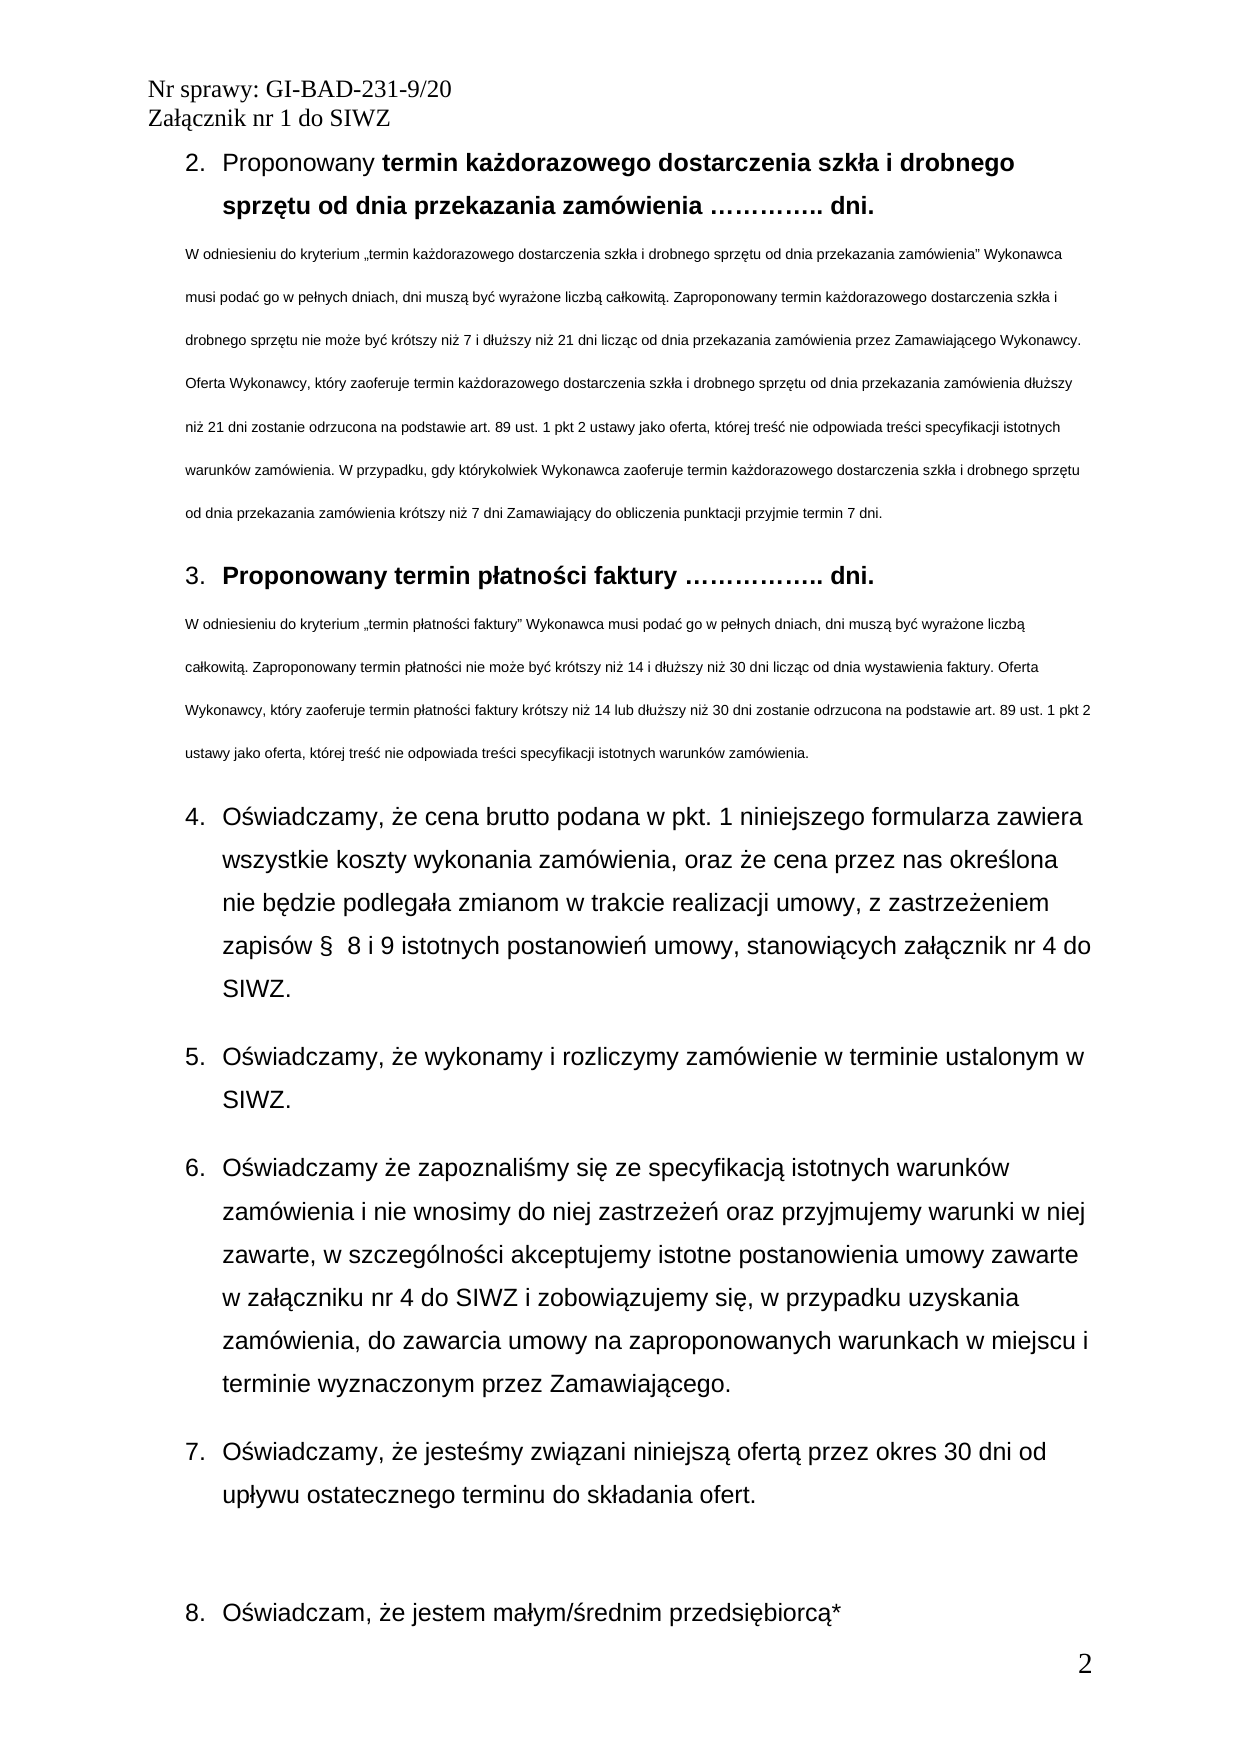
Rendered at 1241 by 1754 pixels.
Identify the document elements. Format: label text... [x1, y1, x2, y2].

list Proponowany termin płatności faktury …………….. dni. [185, 561, 1092, 589]
list Oświadczamy że zapoznaliśmy się ze specyfikacją istotnych warunków zamówienia i nie wnosimy do niej zastrzeżeń oraz przyjmujemy warunki w niej zawarte, w szczególności akceptujemy istotne postanowienia umowy zawarte w załączniku nr 4 do SIWZ i zobowiązujemy się, w przypadku uzyskania zamówienia, do zawarcia umowy na zaproponowanych warunkach w miejscu i terminie wyznaczonym przez Zamawiającego. [185, 1153, 1092, 1398]
list W odniesieniu do kryterium „termin każdorazowego dostarczenia szkła i drobnego sprzętu od dnia przekazania zamówienia” Wykonawca musi podać go w pełnych dniach, dni muszą być wyrażone liczbą całkowitą. Zaproponowany termin każdorazowego dostarczenia szkła i drobnego sprzętu nie może być krótszy niż 7 i dłuższy niż 21 dni licząc od dnia przekazania zamówienia przez Zamawiającego Wykonawcy. Oferta Wykonawcy, który zaoferuje termin każdorazowego dostarczenia szkła i drobnego sprzętu od dnia przekazania zamówienia dłuższy niż 21 dni zostanie odrzucona na podstawie art. 89 ust. 1 pkt 2 ustawy jako oferta, której treść nie odpowiada treści specyfikacji istotnych warunków zamówienia. W przypadku, gdy którykolwiek Wykonawca zaoferuje termin każdorazowego dostarczenia szkła i drobnego sprzętu od dnia przekazania zamówienia krótszy niż 7 dni Zamawiający do obliczenia punktacji przyjmie termin 7 dni. [185, 234, 1092, 521]
list Oświadczamy, że cena brutto podana w pkt. 1 niniejszego formularza zawiera wszystkie koszty wykonania zamówienia, oraz że cena przez nas określona nie będzie podlegała zmianom w trakcie realizacji umowy, z zastrzeżeniem zapisów § 8 i 9 istotnych postanowień umowy, stanowiących załącznik nr 4 do SIWZ. [185, 801, 1092, 1003]
list Proponowany termin każdorazowego dostarczenia szkła i drobnego sprzętu od dnia przekazania zamówienia ………….. dni. [185, 148, 1092, 219]
list Oświadczam, że jestem małym/średnim przedsiębiorcą* [185, 1598, 1092, 1627]
text W odniesieniu do kryterium „termin płatności faktury” Wykonawca musi podać go w pełnych dniach, dni muszą być wyrażone liczbą całkowitą. Zaproponowany termin płatności nie może być krótszy niż 14 i dłuższy niż 30 dni licząc od dnia wystawienia faktury. Oferta Wykonawcy, który zaoferuje termin płatności faktury krótszy niż 14 lub dłuższy niż 30 dni zostanie odrzucona na podstawie art. 89 ust. 1 pkt 2 ustawy jako oferta, której treść nie odpowiada treści specyfikacji istotnych warunków zamówienia. [185, 604, 1092, 762]
list Oświadczamy, że wykonamy i rozliczymy zamówienie w terminie ustalonym w SIWZ. [185, 1042, 1092, 1114]
list Oświadczamy, że jesteśmy związani niniejszą ofertą przez okres 30 dni od upływu ostatecznego terminu do składania ofert. [185, 1437, 1092, 1509]
